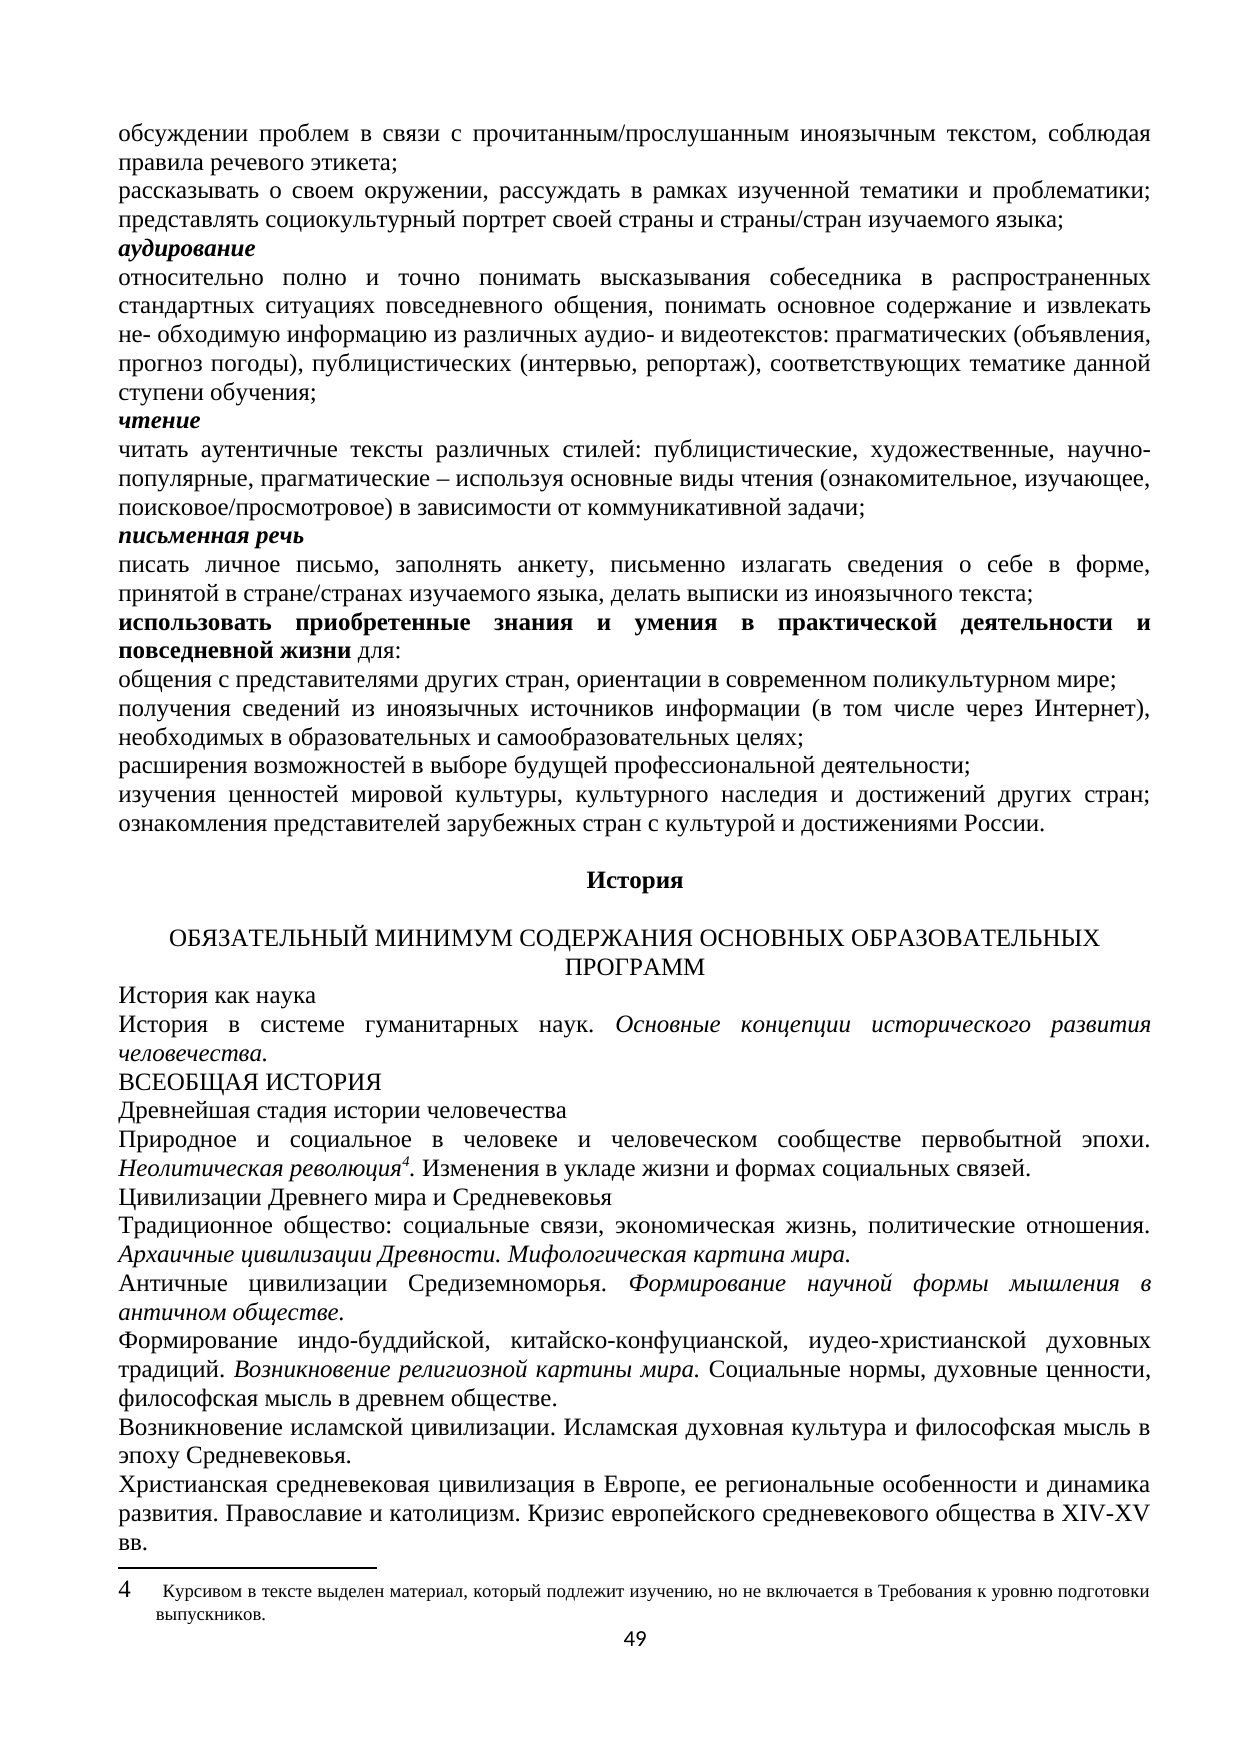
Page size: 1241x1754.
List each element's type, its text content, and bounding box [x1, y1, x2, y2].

text рассказывать о своем окружении, рассуждать в рамках изученной тематики и проблематики; представлять социокультурный портрет своей страны и страны/стран изучаемого языка; [118, 176, 1152, 233]
text писать личное письмо, заполнять анкету, письменно излагать сведения о себе в форме, принятой в стране/странах изучаемого языка, делать выписки из иноязычного текста; [118, 549, 1152, 607]
text общения с представителями других стран, ориентации в современном поликультурном мире; [118, 664, 1152, 693]
text История [118, 866, 1152, 894]
text История в системе гуманитарных наук. Основные концепции исторического развития человечества. [118, 1009, 1152, 1067]
text Античные цивилизации Средиземноморья. Формирование научной формы мышления в античном обществе. [118, 1268, 1152, 1326]
text Природное и социальное в человеке и человеческом сообществе первобытной эпохи. Неолитическая революция. Изменения в укладе жизни и формах социальных связей. [118, 1124, 1152, 1182]
text Формирование индо-буддийской, китайско-конфуцианской, иудео-христианской духовных традиций. Возникновение религиозной картины мира. Социальные нормы, духовные ценности, философская мысль в древнем обществе. [118, 1326, 1152, 1412]
text изучения ценностей мировой культуры, культурного наследия и достижений других стран; ознакомления представителей зарубежных стран с культурой и достижениями России. [118, 779, 1152, 837]
text Христианская средневековая цивилизация в Европе, ее региональные особенности и динамика развития. Православие и католицизм. Кризис европейского средневекового общества в XIV-XV вв. [118, 1469, 1152, 1556]
text Возникновение исламской цивилизации. Исламская духовная культура и философская мысль в эпоху Средневековья. [118, 1412, 1152, 1469]
text ВСЕОБЩАЯ ИСТОРИЯ [118, 1067, 1152, 1096]
text Традиционное общество: социальные связи, экономическая жизнь, политические отношения. Архаичные цивилизации Древности. Мифологическая картина мира. [118, 1211, 1152, 1268]
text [118, 118, 1152, 176]
text письменная речь [118, 521, 1152, 549]
text Древнейшая стадия истории человечества [118, 1096, 1152, 1124]
text расширения возможностей в выборе будущей профессиональной деятельности; [118, 751, 1152, 779]
text Цивилизации Древнего мира и Средневековья [118, 1182, 1152, 1211]
text аудирование [118, 233, 1152, 262]
text чтение [118, 406, 1152, 434]
text получения сведений из иноязычных источников информации (в том числе через Интернет), необходимых в образовательных и самообразовательных целях; [118, 693, 1152, 751]
text относительно полно и точно понимать высказывания собеседника в распространенных стандартных ситуациях повседневного общения, понимать основное содержание и извлекать не- обходимую информацию из различных аудио- и видеотекстов: прагматических (объявления, прогноз погоды), публицистических (интервью, репортаж), соответствующих тематике данной ступени обучения; [118, 262, 1152, 406]
text использовать приобретенные знания и умения в практической деятельности и повседневной жизни для: [118, 607, 1152, 664]
text читать аутентичные тексты различных стилей: публицистические, художественные, научно-популярные, прагматические – используя основные виды чтения (ознакомительное, изучающее, поисковое/просмотровое) в зависимости от коммуникативной задачи; [118, 434, 1152, 521]
text ОБЯЗАТЕЛЬНЫЙ МИНИМУМ СОДЕРЖАНИЯ ОСНОВНЫХ ОБРАЗОВАТЕЛЬНЫХ ПРОГРАММ [118, 923, 1152, 981]
text История как наука [118, 981, 1152, 1009]
